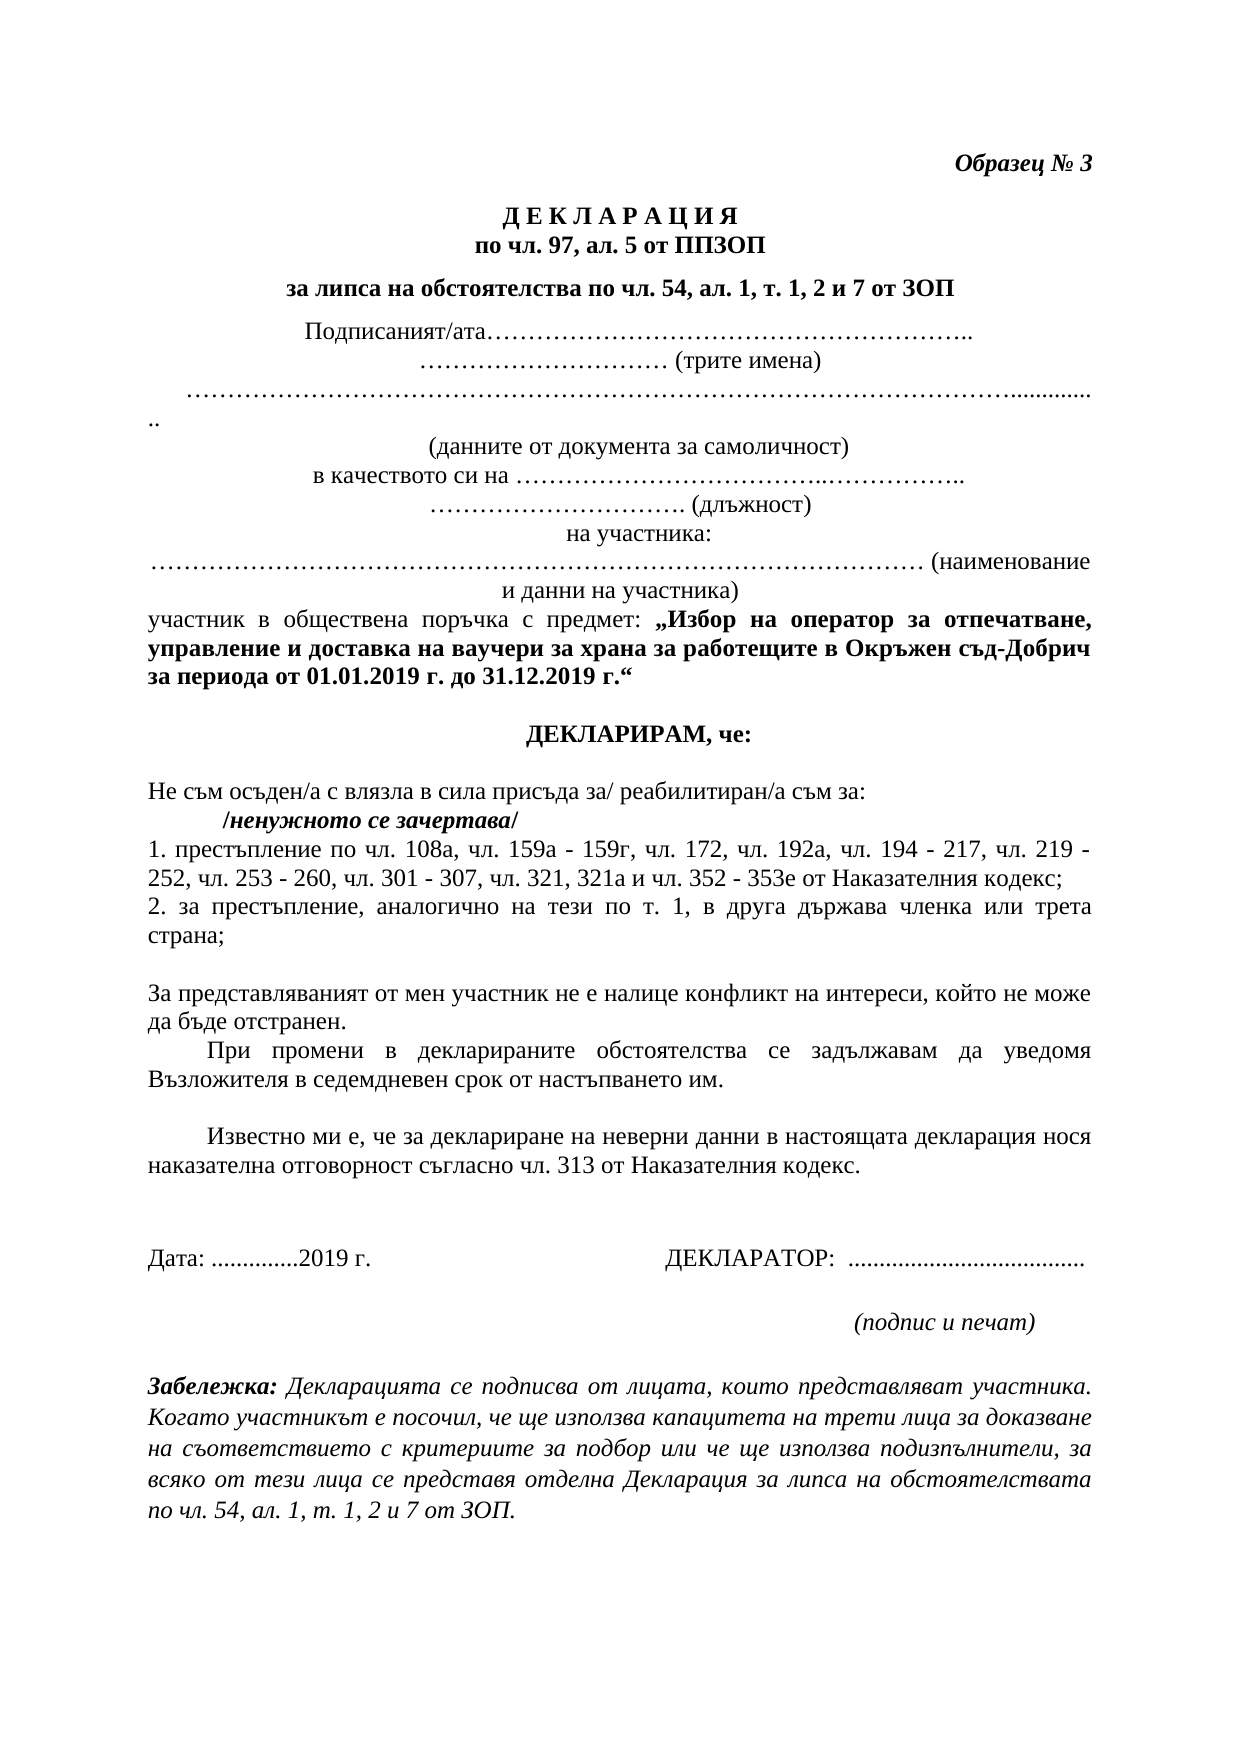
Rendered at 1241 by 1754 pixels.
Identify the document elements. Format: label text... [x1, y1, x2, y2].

text за липса на обстоятелства по чл. 54, ал. 1, т. 1, 2 и 7 от ЗОП [148, 273, 1093, 302]
text Дата: ..............2019 г. ДЕКЛАРАТОР: ...................................... [148, 1243, 1093, 1272]
text 1. престъпление по чл. 108а, чл. 159а - 159г, чл. 172, чл. 192а, чл. 194 - 217, чл. 219 - 252, чл. 253 - 260, чл. 301 - 307, чл. 321, 321а и чл. 352 - 353е от Наказателния кодекс; [148, 834, 1093, 891]
text 2. за престъпление, аналогично на тези по т. 1, в друга държава членка или трета страна; [148, 891, 1093, 949]
text на участника: ………………………………………………………………………………… (наименование и данни на участника) [148, 518, 1093, 604]
text /ненужното се зачертава/ [148, 805, 1093, 834]
text (подпис и печат) [148, 1307, 1093, 1336]
text ДЕКЛАРИРАМ, че: [148, 719, 1093, 748]
text Забележка: Декларацията се подписва от лицата, които представляват участника. Когато участникът е посочил, че ще използва капацитета на трети лица за доказване на съответствието с критериите за подбор или че ще използва подизпълнители, за всяко от тези лица се представя отделна Декларация за липса на обстоятелствата по чл. 54, ал. 1, т. 1, 2 и 7 от ЗОП. [148, 1371, 1093, 1524]
text ………………………………………………………………………………………............... [148, 374, 1093, 431]
text Не съм осъден/а с влязла в сила присъда за/ реабилитиран/а съм за: [148, 776, 1093, 805]
text участник в обществена поръчка с предмет: „Избор на оператор за отпечатване, управление и доставка на ваучери за храна за работещите в Окръжен съд-Добрич за периода от 01.01.2019 г. до 31.12.2019 г.“ [148, 604, 1093, 690]
text (данните от документа за самоличност) [148, 431, 1093, 460]
text Д Е К Л А Р А Ц И Я [148, 201, 1093, 230]
text по чл. 97, ал. 5 от ППЗОП [148, 230, 1093, 259]
text За представляваният от мен участник не е налице конфликт на интереси, който не може да бъде отстранен. [148, 978, 1093, 1035]
text в качеството си на ………………………………..……………..…………………………. (длъжност) [148, 460, 1093, 518]
text Известно ми е, че за деклариране на неверни данни в настоящата декларация нося наказателна отговорност съгласно чл. 313 от Наказателния кодекс. [148, 1121, 1093, 1179]
text Образец № 3 [148, 148, 1093, 176]
text При промени в декларираните обстоятелства се задължавам да уведомя Възложителя в седемдневен срок от настъпването им. [148, 1035, 1093, 1093]
text Подписаният/ата…………………………………………………..………………………… (трите имена) [148, 316, 1093, 374]
